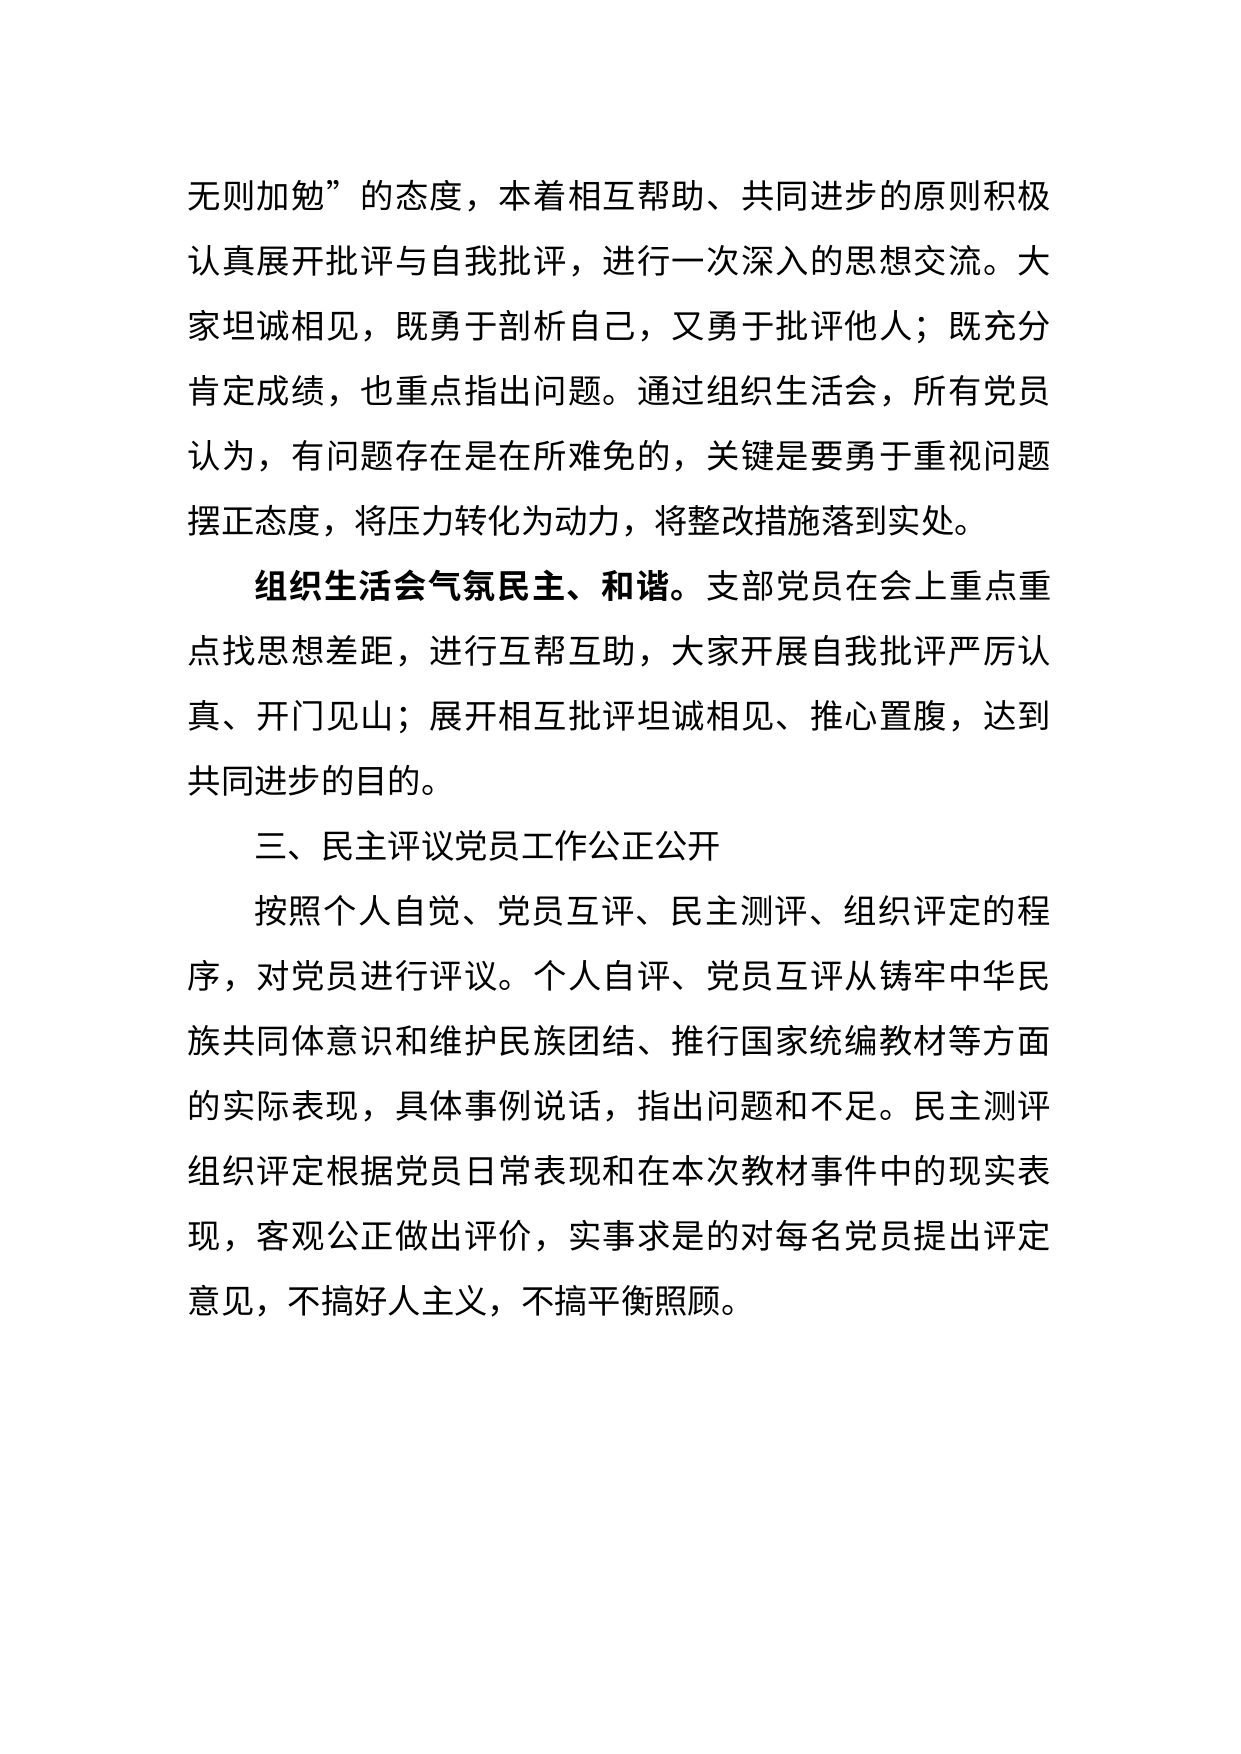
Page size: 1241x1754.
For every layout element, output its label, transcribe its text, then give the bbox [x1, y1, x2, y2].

text 按照个人自觉、党员互评、民主测评、组织评定的程序，对党员进行评议。个人自评、党员互评从铸牢中华民族共同体意识和维护民族团结、推行国家统编教材等方面的实际表现，具体事例说话，指出问题和不足。民主测评、组织评定根据党员日常表现和在本次教材事件中的现实表现，客观公正做出评价，实事求是的对每名党员提出评定意见，不搞好人主义，不搞平衡照顾。 [187, 877, 1053, 1332]
text 组织生活会气氛民主、和谐。支部党员在会上重点重点找思想差距，进行互帮互助，大家开展自我批评严厉认真、开门见山；展开相互批评坦诚相见、推心置腹，达到共同进步的目的。 [187, 552, 1053, 812]
text 三、民主评议党员工作公正公开 [187, 812, 1053, 877]
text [187, 162, 1053, 552]
